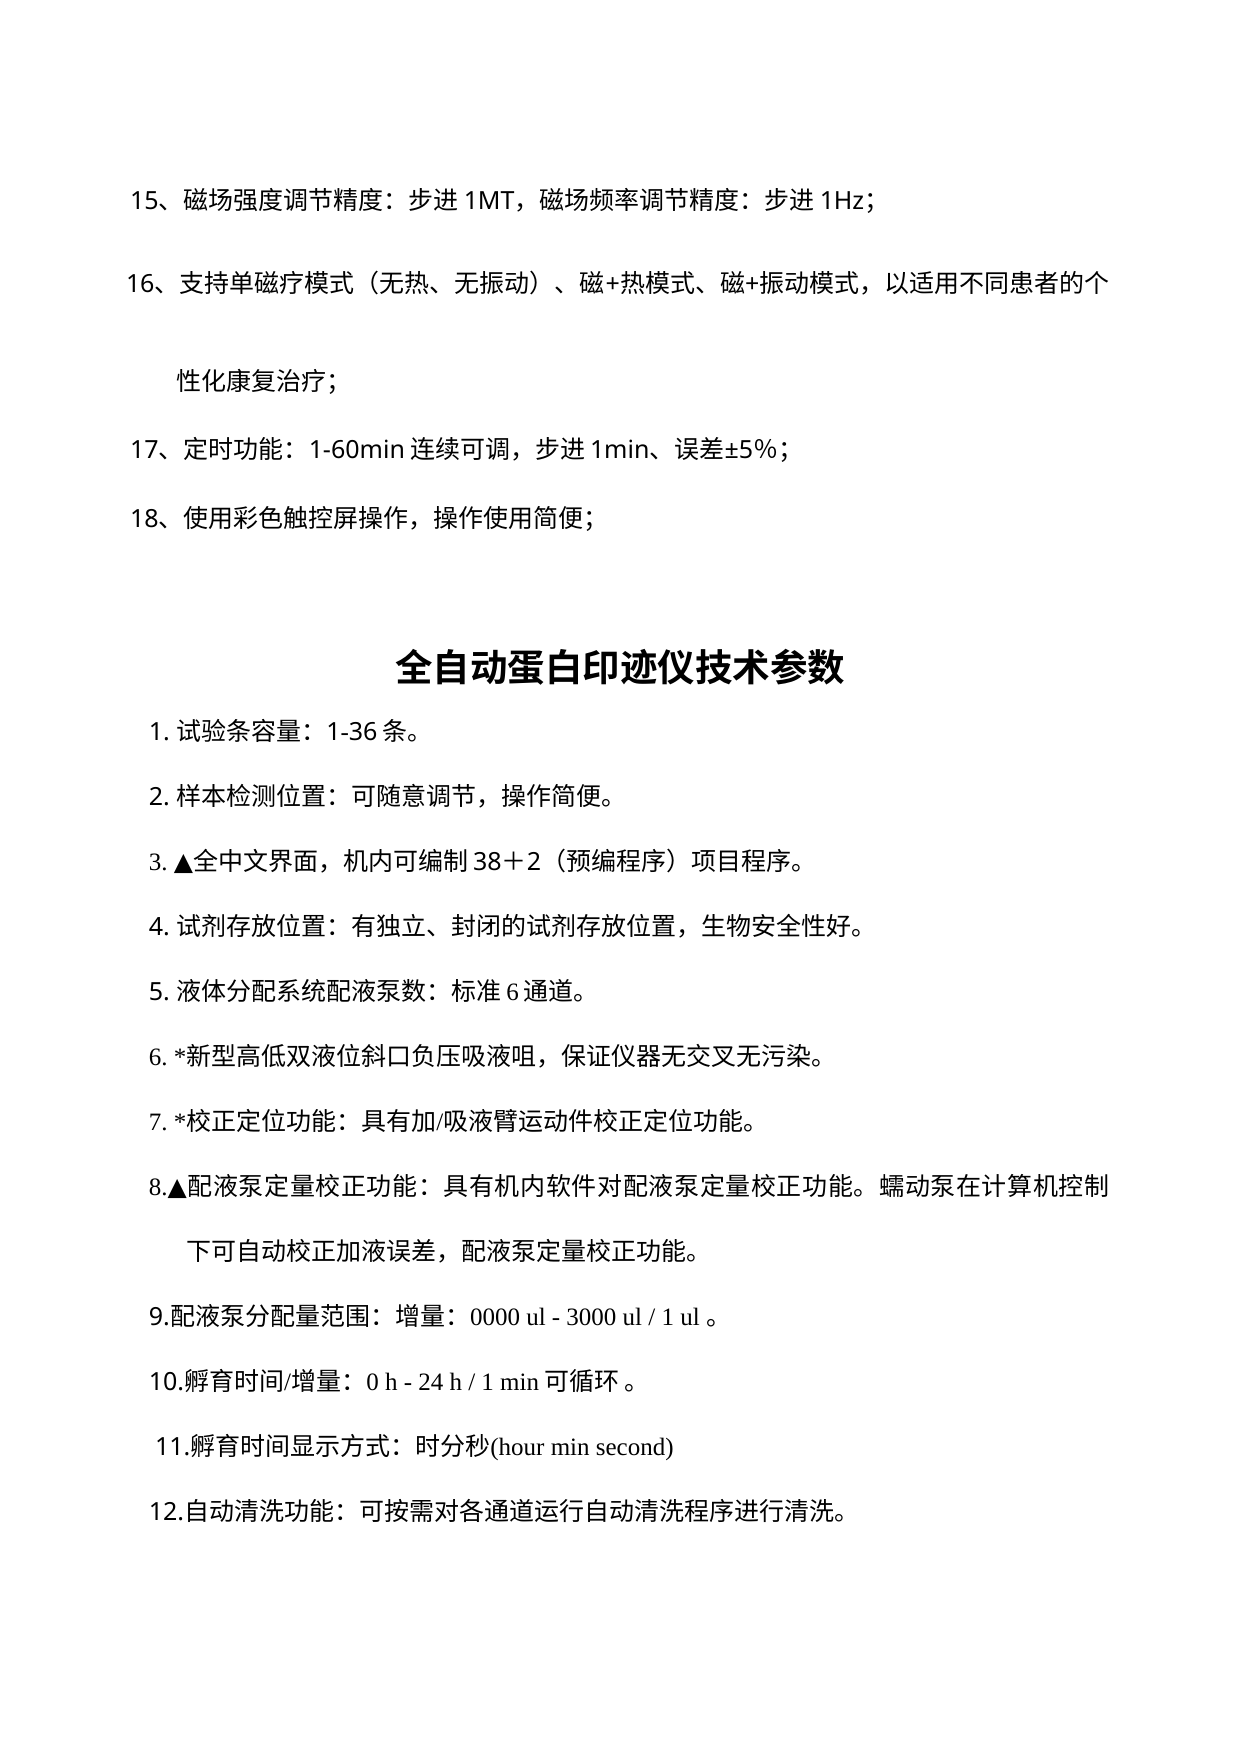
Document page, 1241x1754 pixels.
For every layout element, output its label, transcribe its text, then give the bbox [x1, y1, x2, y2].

text 11.孵育时间显示方式：时分秒(hour min second) [130, 1412, 1110, 1477]
text 1. 试验条容量：1-36条。 [149, 697, 1110, 762]
text 12.自动清洗功能：可按需对各通道运行自动清洗程序进行清洗。 [149, 1477, 1110, 1542]
text 8.▲配液泵定量校正功能：具有机内软件对配液泵定量校正功能。蠕动泵在计算机控制下可自动校正加液误差，配液泵定量校正功能。 [149, 1152, 1110, 1282]
text 2. 样本检测位置：可随意调节，操作简便。 [149, 762, 1110, 827]
text 5. 液体分配系统配液泵数：标准6通道。 [149, 957, 1110, 1022]
text 7. *校正定位功能：具有加/吸液臂运动件校正定位功能。 [149, 1087, 1110, 1152]
text 17、定时功能：1-60min连续可调，步进1min、误差±5％； [130, 430, 1110, 466]
text 18、使用彩色触控屏操作，操作使用简便； [130, 484, 1110, 549]
text 全自动蛋白印迹仪技术参数 [130, 632, 1110, 697]
text 15、磁场强度调节精度：步进1MT，磁场频率调节精度：步进1Hz； [130, 166, 1110, 231]
text 4. 试剂存放位置：有独立、封闭的试剂存放位置，生物安全性好。 [149, 892, 1110, 957]
text 16、支持单磁疗模式（无热、无振动）、磁+热模式、磁+振动模式，以适用不同患者的个性化康复治疗； [126, 249, 1110, 412]
text 9.配液泵分配量范围：增量：0000 ul - 3000 ul / 1 ul 。 [149, 1282, 1110, 1347]
text 3. ▲全中文界面，机内可编制38＋2（预编程序）项目程序。 [149, 827, 1110, 892]
text 10.孵育时间/增量：0 h - 24 h / 1 min可循环 。 [149, 1347, 1110, 1412]
text 6. *新型高低双液位斜口负压吸液咀，保证仪器无交叉无污染。 [149, 1022, 1110, 1087]
